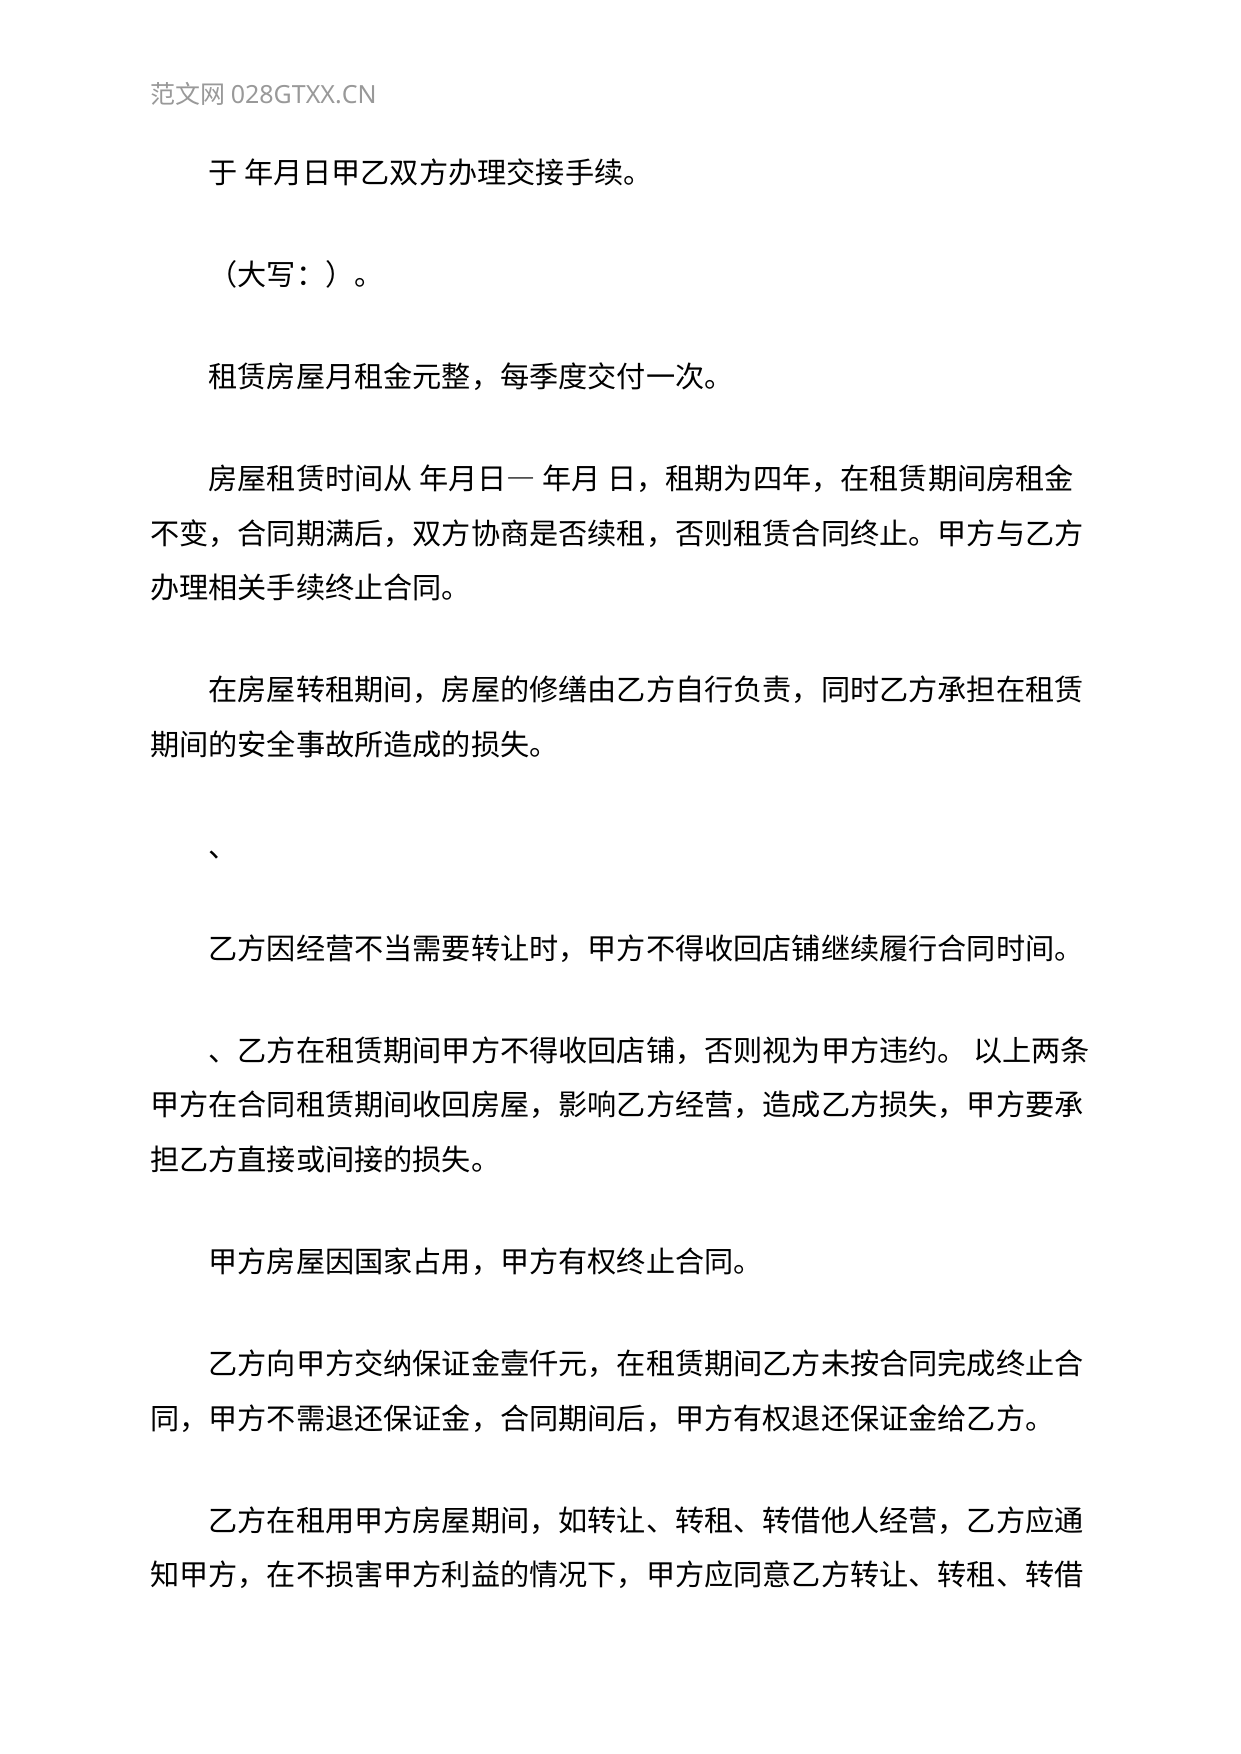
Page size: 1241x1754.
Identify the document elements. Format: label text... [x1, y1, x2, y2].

text 甲方房屋因国家占用，甲方有权终止合同。 [150, 1239, 1090, 1281]
text 于 年月日甲乙双方办理交接手续。 [150, 150, 1090, 192]
text （大写：）。 [150, 252, 1090, 294]
text 、 [150, 823, 1090, 866]
text 租赁房屋月租金元整，每季度交付一次。 [150, 353, 1090, 396]
text 乙方因经营不当需要转让时，甲方不得收回店铺继续履行合同时间。 [150, 925, 1090, 968]
text 、乙方在租赁期间甲方不得收回店铺，否则视为甲方违约。 以上两条甲方在合同租赁期间收回房屋，影响乙方经营，造成乙方损失，甲方要承担乙方直接或间接的损失。 [150, 1027, 1090, 1179]
text 在房屋转租期间，房屋的修缮由乙方自行负责，同时乙方承担在租赁期间的安全事故所造成的损失。 [150, 667, 1090, 764]
text 乙方向甲方交纳保证金壹仟元，在租赁期间乙方未按合同完成终止合同，甲方不需退还保证金，合同期间后，甲方有权退还保证金给乙方。 [150, 1340, 1090, 1438]
text 房屋租赁时间从 年月日— 年月 日，租期为四年，在租赁期间房租金不变，合同期满后，双方协商是否续租，否则租赁合同终止。甲方与乙方办理相关手续终止合同。 [150, 455, 1090, 607]
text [150, 1497, 1090, 1594]
